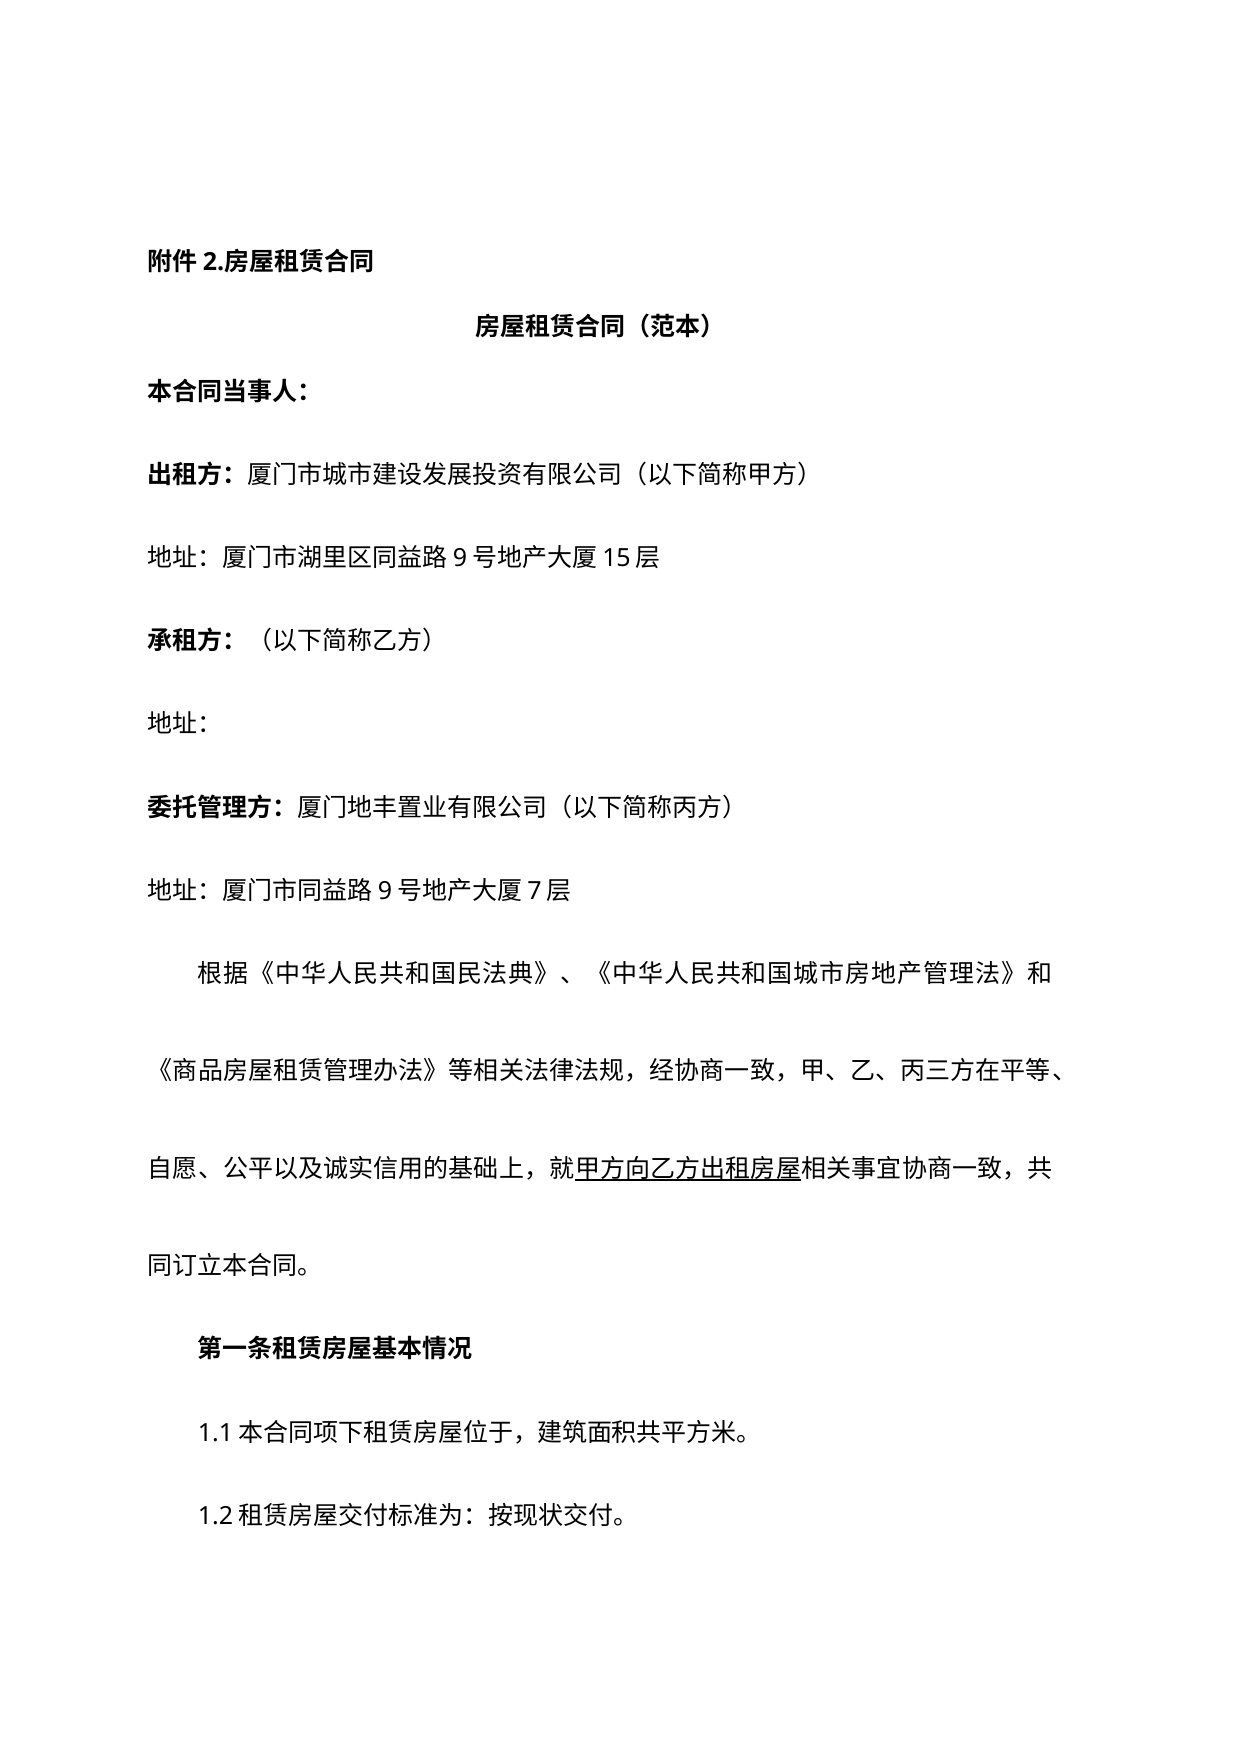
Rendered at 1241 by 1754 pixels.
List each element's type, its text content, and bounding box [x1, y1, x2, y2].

text 附件2.房屋租赁合同 [148, 227, 1053, 292]
text 1.2租赁房屋交付标准为：按现状交付。 [148, 1481, 1053, 1546]
text 出租方：厦门市城市建设发展投资有限公司（以下简称甲方） [148, 440, 1053, 505]
text 委托管理方：厦门地丰置业有限公司（以下简称丙方） [148, 773, 1053, 838]
text 地址： [148, 689, 1053, 754]
text 承租方：（以下简称乙方） [148, 606, 1053, 671]
text 房屋租赁合同（范本） [148, 292, 1053, 357]
text 本合同当事人： [148, 357, 1053, 422]
text 1.1本合同项下租赁房屋位于，建筑面积共平方米。 [148, 1398, 1053, 1463]
text 第一条租赁房屋基本情况 [148, 1314, 1053, 1379]
text 地址：厦门市湖里区同益路9号地产大厦15层 [148, 523, 1053, 588]
text 地址：厦门市同益路9号地产大厦7层 [148, 856, 1053, 921]
text 根据《中华人民共和国民法典》、《中华人民共和国城市房地产管理法》和《商品房屋租赁管理办法》等相关法律法规，经协商一致，甲、乙、丙三方在平等、自愿、公平以及诚实信用的基础上，就甲方向乙方出租房屋相关事宜协商一致，共同订立本合同。 [148, 939, 1053, 1296]
